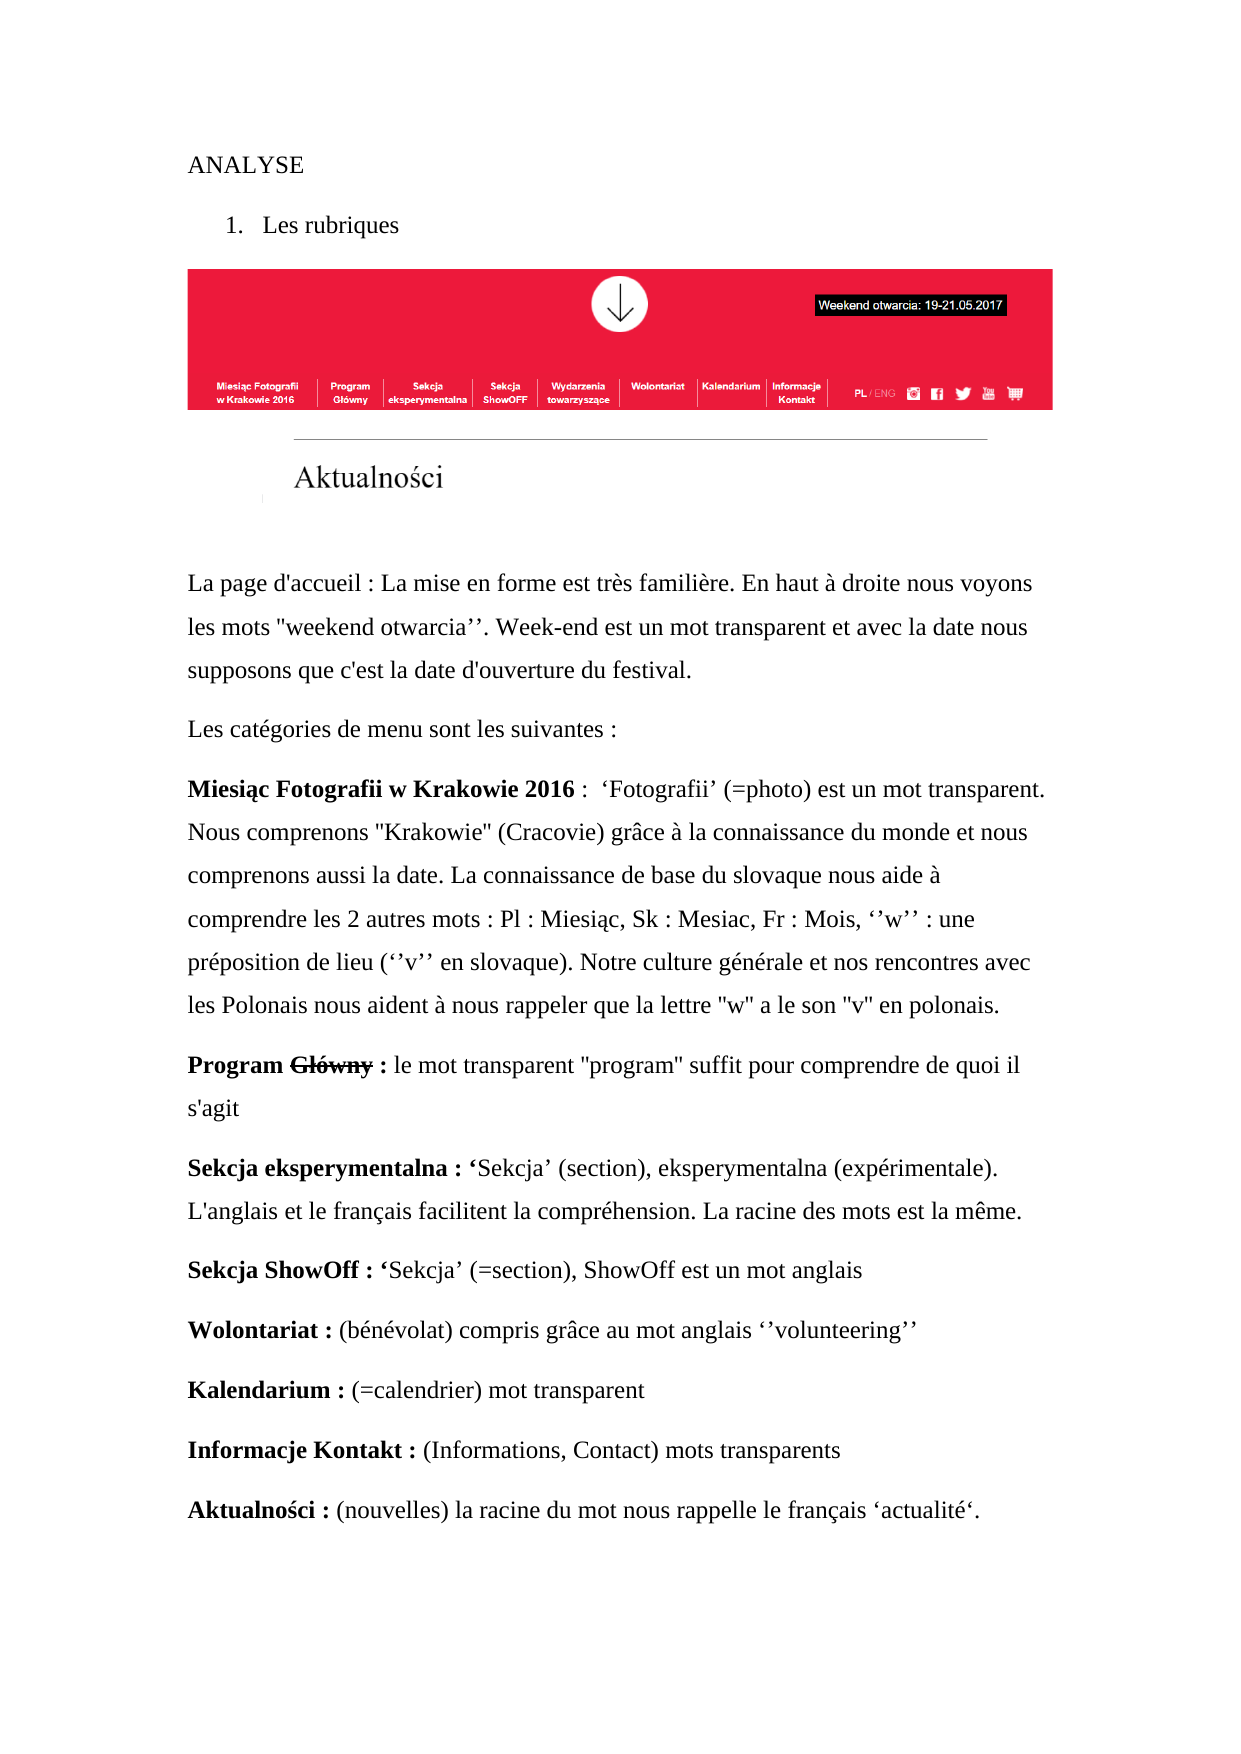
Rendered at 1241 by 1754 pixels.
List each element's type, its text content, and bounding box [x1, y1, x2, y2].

text Program Główny : le mot transparent ''program'' suffit pour comprendre de quoi il s'agit [187, 1050, 1053, 1122]
text ANALYSE [187, 150, 1053, 179]
text Sekcja eksperymentalna : ‘Sekcja’ (section), eksperymentalna (expérimentale). L'anglais et le français facilitent la compréhension. La racine des mots est la même. [187, 1153, 1053, 1224]
picture [187, 269, 1053, 410]
text Wolontariat : (bénévolat) compris grâce au mot anglais ‘’volunteering’’ [187, 1315, 1053, 1344]
text Aktualności : (nouvelles) la racine du mot nous rappelle le français ‘actualité‘. [187, 1495, 1053, 1523]
text Miesiąc Fotografii w Krakowie 2016 : ‘Fotografii’ (=photo) est un mot transparent. Nous comprenons ''Krakowie'' (Cracovie) grâce à la connaissance du monde et nous comprenons aussi la date. La connaissance de base du slovaque nous aide à comprendre les 2 autres mots : Pl : Miesiąc, Sk : Mesiac, Fr : Mois, ‘’w’’ : une préposition de lieu (‘’v’’ en slovaque). Notre culture générale et nos rencontres avec les Polonais nous aident à nous rappeler que la lettre ''w'' a le son ''v'' en polonais. [187, 774, 1053, 1019]
text Kalendarium : (=calendrier) mot transparent [187, 1375, 1053, 1404]
list Les rubriques [225, 210, 1053, 238]
text Ιnformacje Κontakt : (Informations, Contact) mots transparents [187, 1435, 1053, 1464]
text Sekcja ShowOff : ‘Sekcja’ (=section), ShowOff est un mot anglais [187, 1256, 1053, 1284]
picture [187, 428, 1053, 503]
text Les catégories de menu sont les suivantes : [187, 714, 1053, 743]
text La page d'accueil : La mise en forme est très familière. En haut à droite nous voyons les mots ''weekend otwarcia’’. Week-end est un mot transparent et avec la date nous supposons que c'est la date d'ouverture du festival. [187, 568, 1053, 683]
